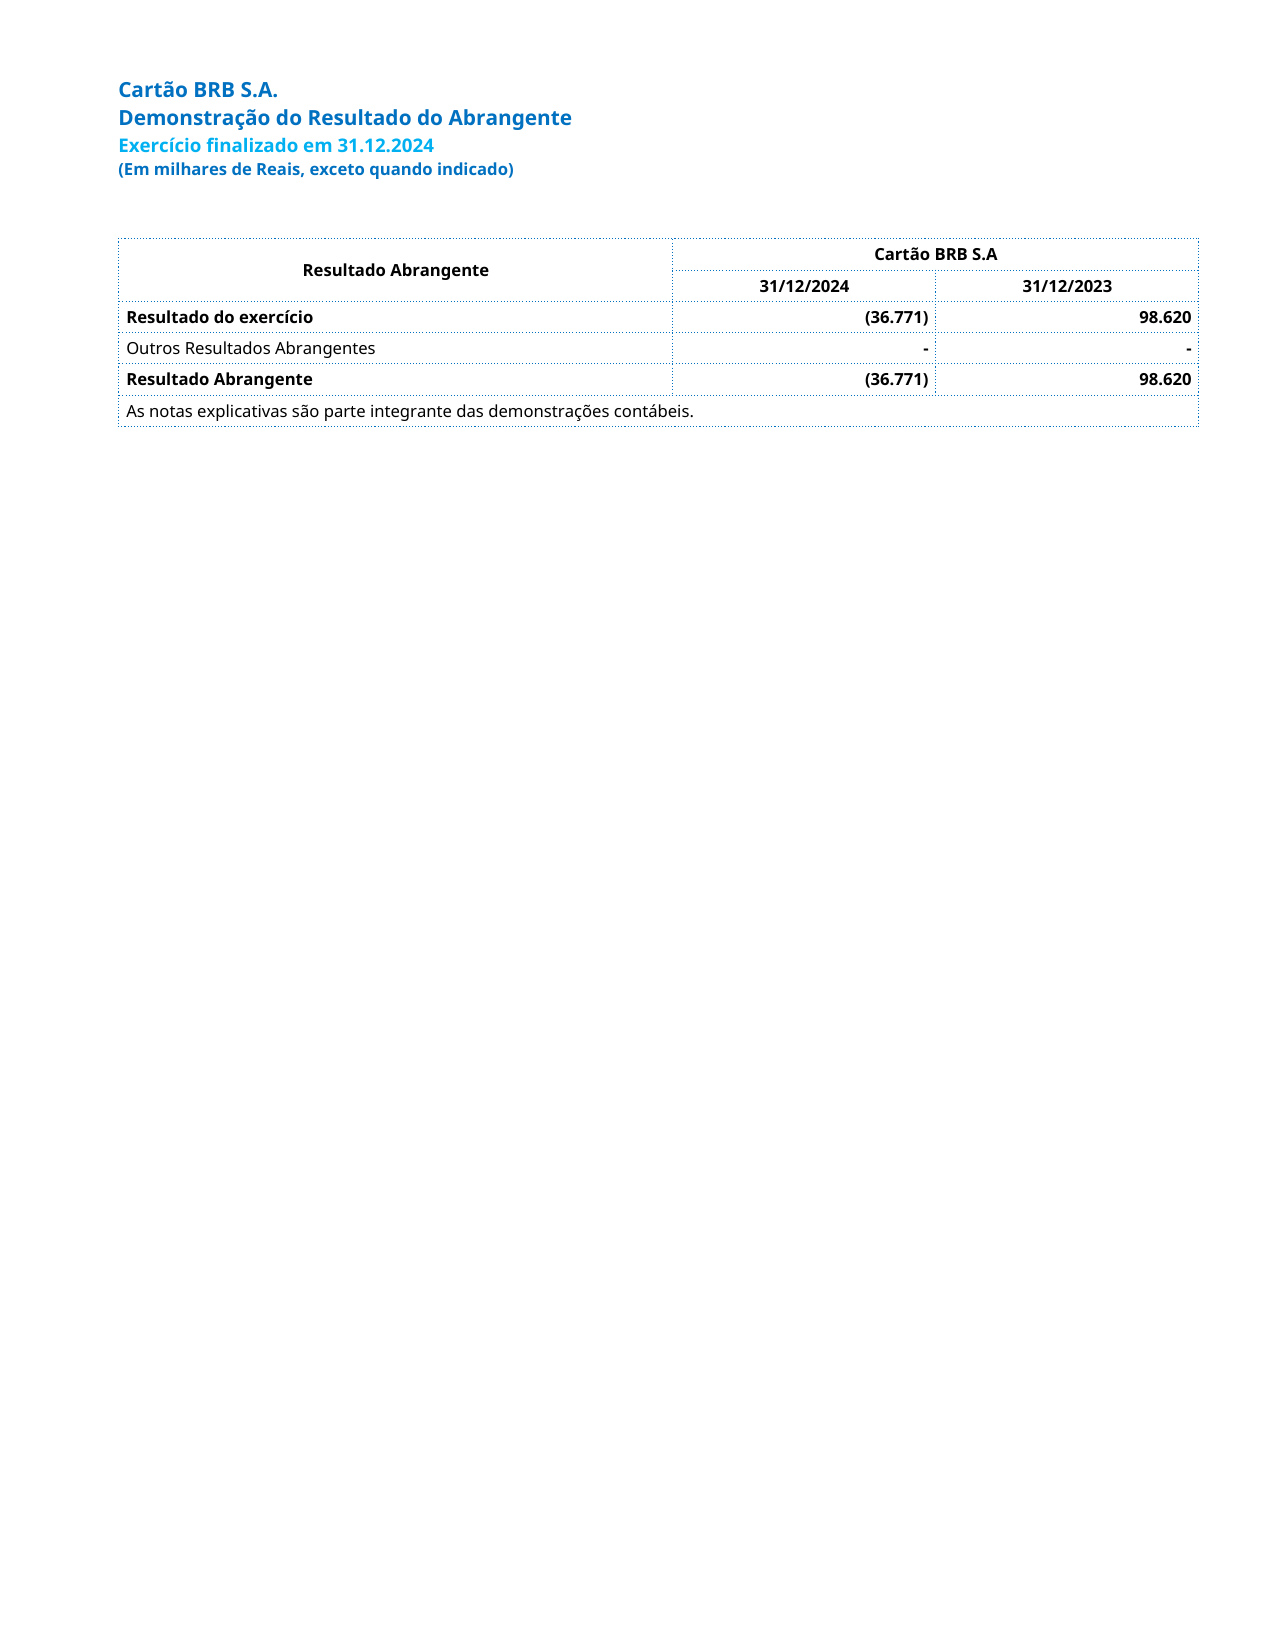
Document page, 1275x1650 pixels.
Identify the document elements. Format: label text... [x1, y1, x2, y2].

table_cell Outros Resultados Abrangentes [119, 332, 673, 363]
table_cell - [673, 332, 936, 363]
table_cell 98.620 [936, 363, 1199, 394]
table_cell As notas explicativas são parte integrante das demonstrações contábeis. [119, 395, 1199, 426]
table_cell (36.771) [673, 301, 936, 332]
table_cell (36.771) [673, 363, 936, 394]
table_cell 31/12/2024 [673, 270, 936, 301]
table_header Resultado Abrangente [119, 238, 673, 301]
table_cell 98.620 [936, 301, 1199, 332]
table_header Cartão BRB S.A [673, 238, 1199, 269]
table_cell 31/12/2023 [936, 270, 1199, 301]
table_cell Resultado do exercício [119, 301, 673, 332]
table_cell Resultado Abrangente [119, 363, 673, 394]
table_cell - [936, 332, 1199, 363]
